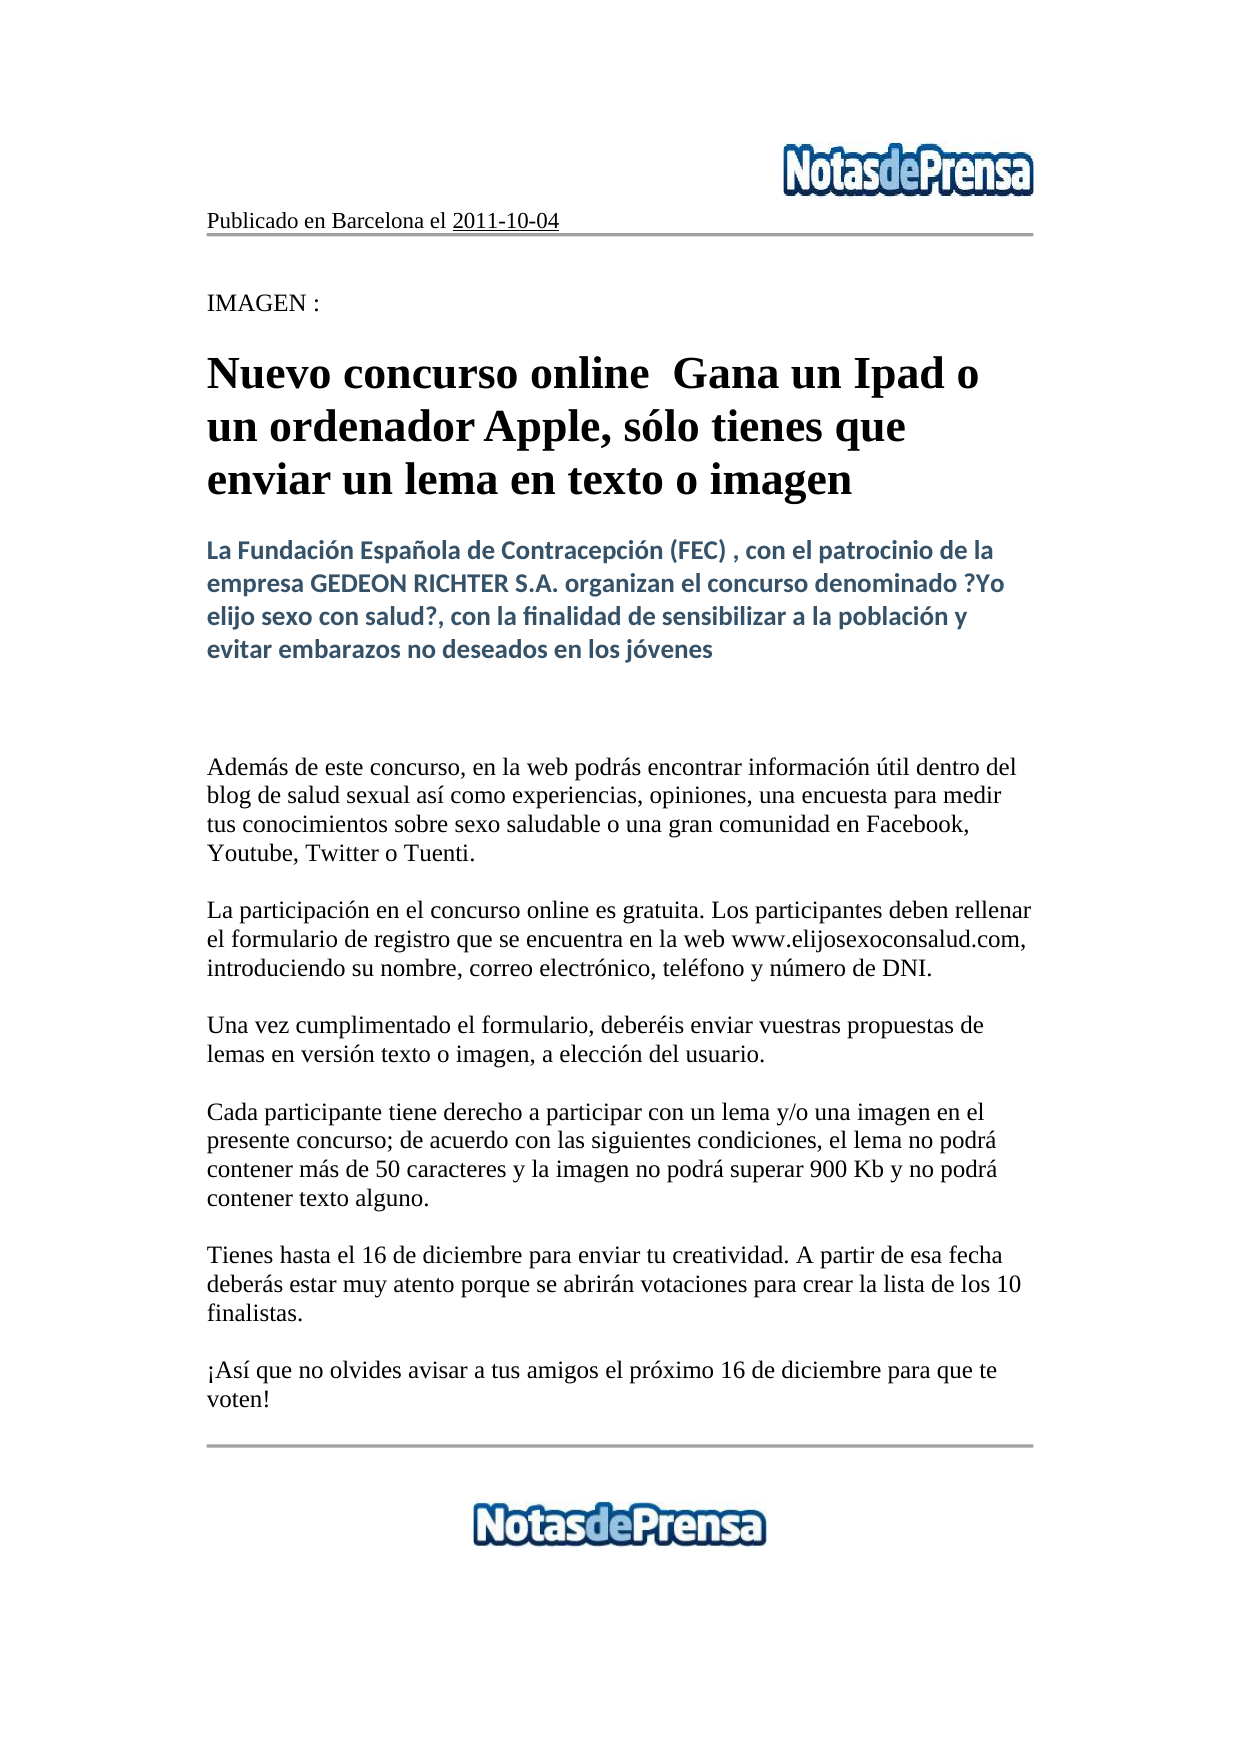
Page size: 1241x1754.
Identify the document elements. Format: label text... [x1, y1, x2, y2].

text IMAGEN : [207, 288, 1033, 317]
subtitle La Fundación Española de Contracepción (FEC) , con el patrocinio de la empresa GEDEON RICHTER S.A. organizan el concurso denominado ?Yo elijo sexo con salud?, con la finalidad de sensibilizar a la población y evitar embarazos no deseados en los jóvenes [207, 533, 1033, 666]
picture [473, 1501, 767, 1548]
subtitle Nuevo concurso online Gana un Ipad o un ordenador Apple, sólo tienes que enviar un lema en texto o imagen [207, 346, 1033, 504]
picture [783, 142, 1034, 199]
